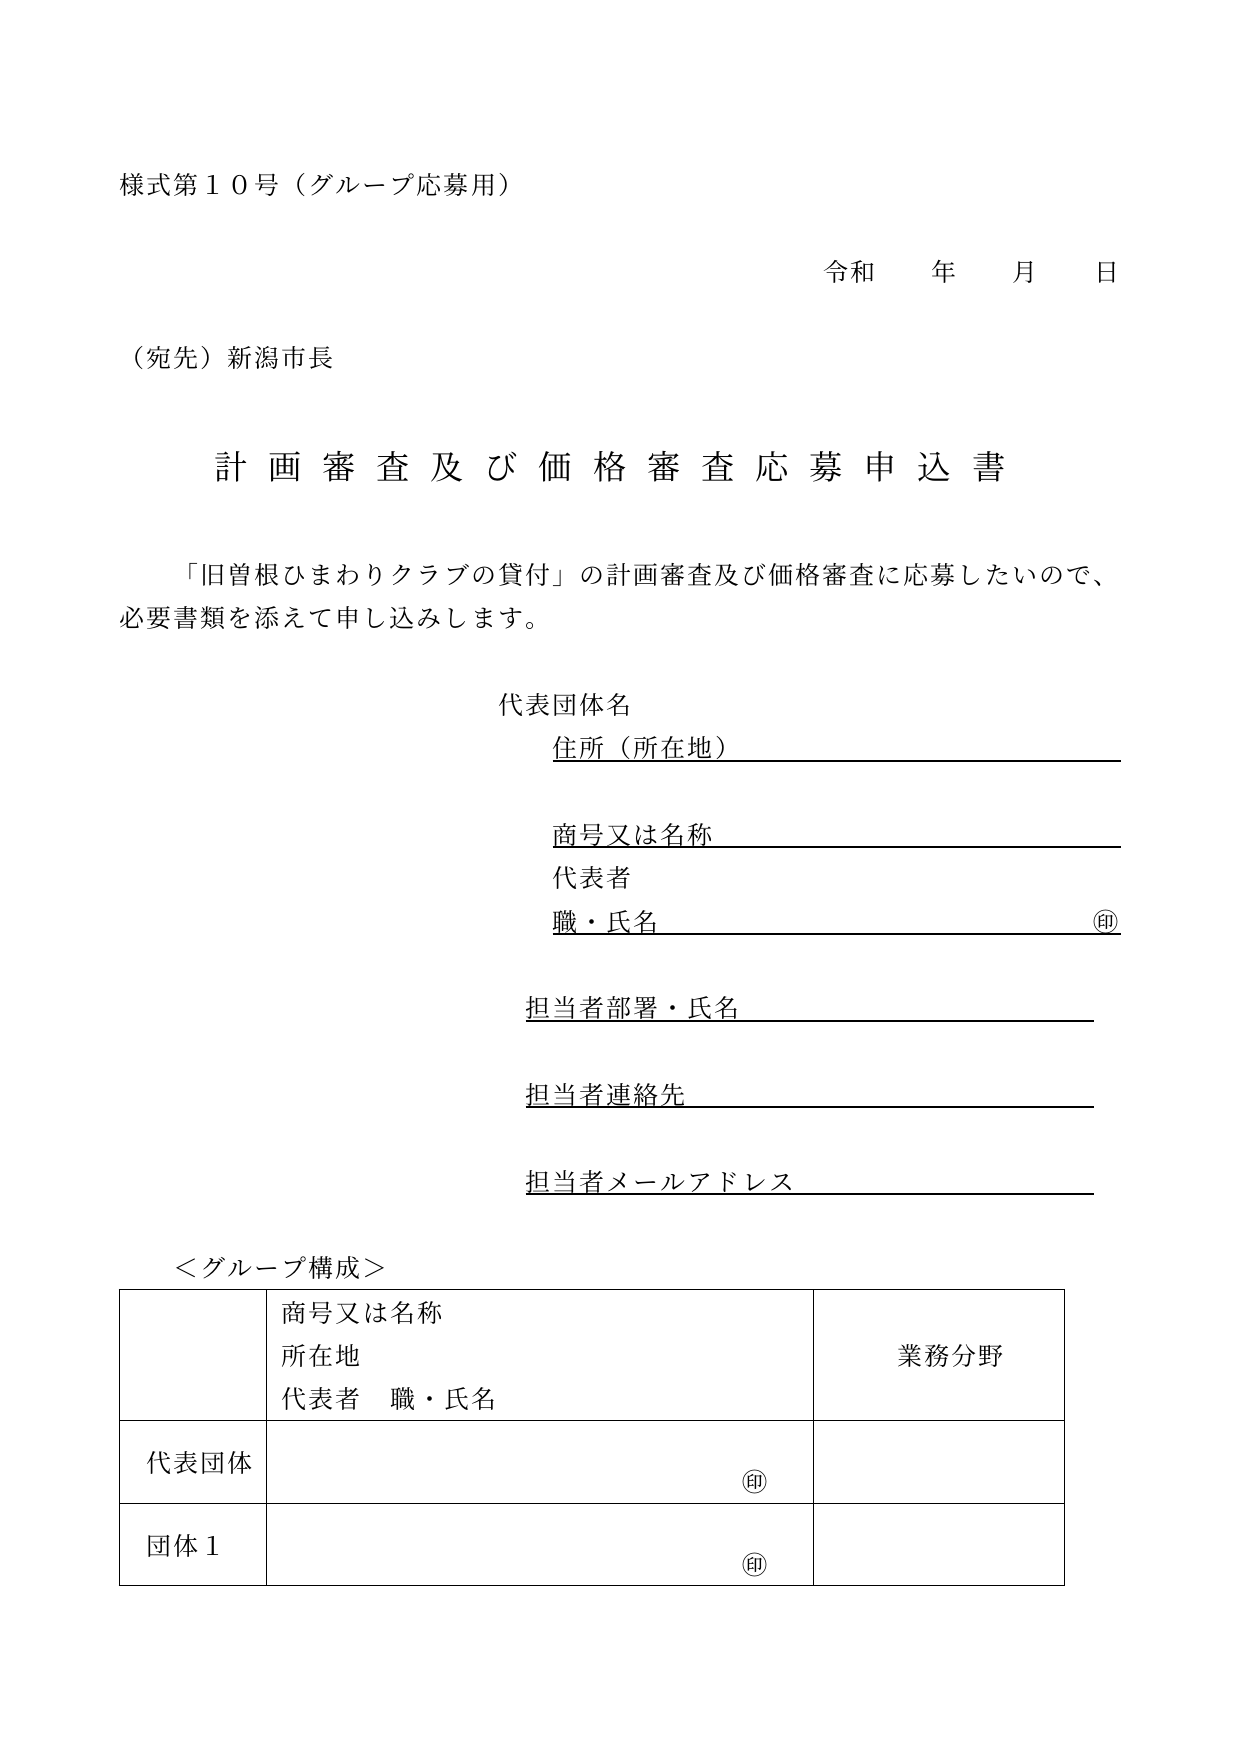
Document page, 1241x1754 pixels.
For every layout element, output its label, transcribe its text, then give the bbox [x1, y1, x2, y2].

text ＜グループ構成＞ [119, 1245, 1121, 1289]
text 担当者メールアドレス [119, 1159, 1121, 1202]
table_header [120, 1290, 266, 1420]
table_header 商号又は名称 所在地 代表者 職・氏名 [267, 1290, 813, 1420]
text 代表団体名 [119, 682, 1121, 725]
table_cell ㊞ [267, 1504, 813, 1585]
text 「旧曽根ひまわりクラブの貸付」の計画審査及び価格審査に応募したいので、必要書類を添えて申し込みします。 [119, 552, 1121, 639]
table_header 業務分野 [814, 1290, 1064, 1420]
text 様式第１０号（グループ応募用） [119, 162, 1121, 205]
text （宛先）新潟市長 [119, 335, 1121, 379]
text 令和 年 月 日 [119, 249, 1121, 292]
text 商号又は名称 [119, 812, 1121, 855]
text 代表者 [119, 855, 1121, 899]
text 担当者部署・氏名 [119, 985, 1121, 1029]
text 担当者連絡先 [119, 1072, 1121, 1115]
table_cell 団体１ [120, 1504, 266, 1585]
text 職・氏名 ㊞ [119, 899, 1121, 942]
table_cell [814, 1504, 1064, 1585]
text 住所（所在地） [119, 725, 1121, 769]
table_cell ㊞ [267, 1421, 813, 1502]
text 計画審査及び価格審査応募申込書 [119, 422, 1121, 509]
table_cell 代表団体 [120, 1421, 266, 1502]
table_cell [814, 1421, 1064, 1502]
